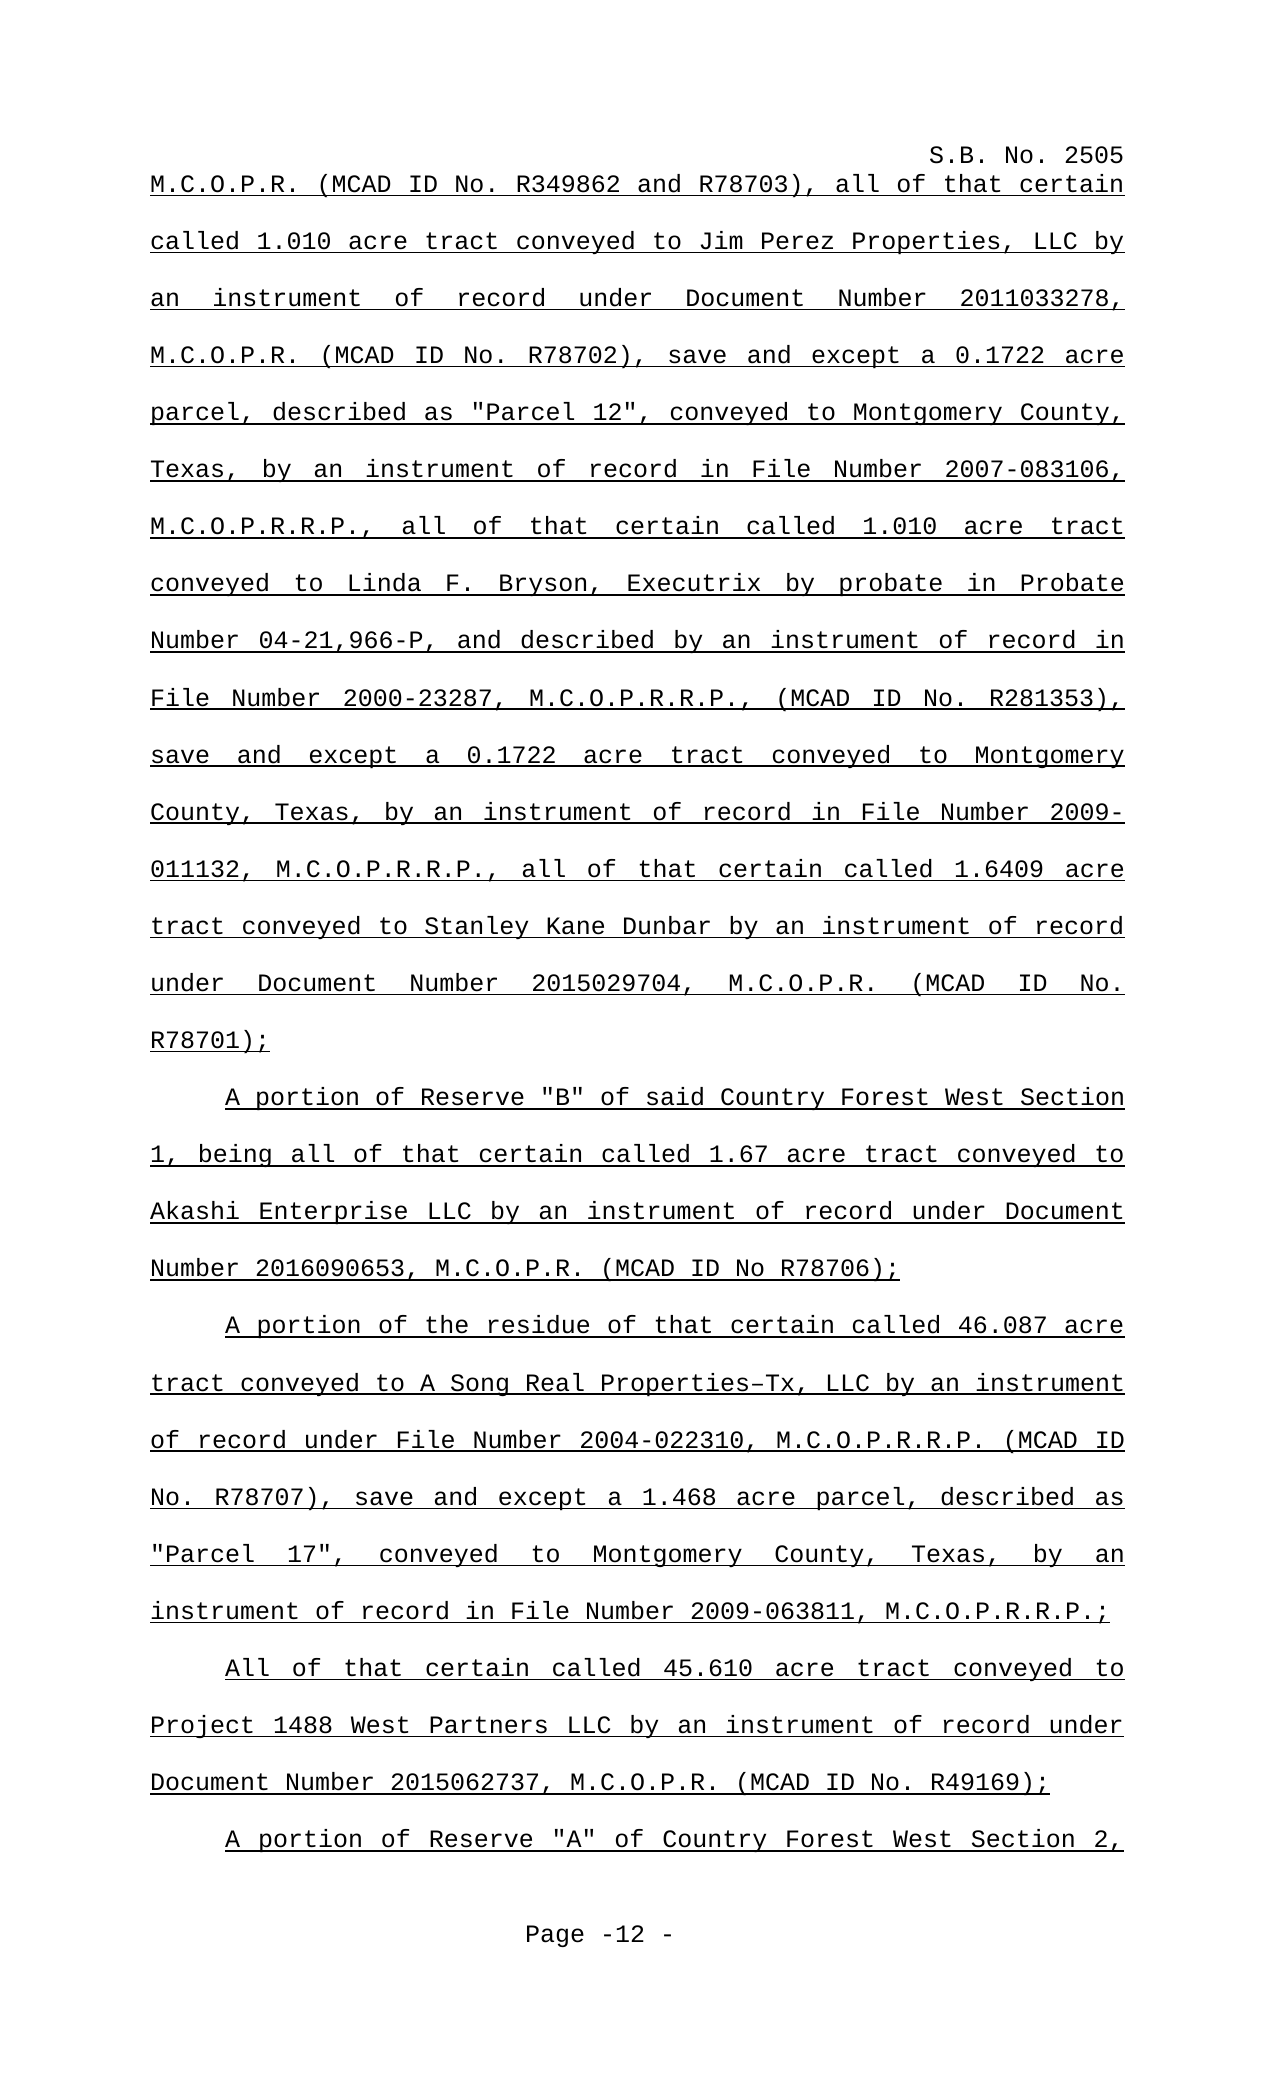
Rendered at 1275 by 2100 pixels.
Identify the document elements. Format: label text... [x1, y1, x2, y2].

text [150, 1827, 1125, 1855]
text A portion of the residue of that certain called 46.087 acre tract conveyed to A Song Real Properties–Tx, LLC by an instrument of record under File Number 2004-022310, M.C.O.P.R.R.P. (MCAD ID No. R78707), save and except a 1.468 acre parcel, described as "Parcel 17", conveyed to Montgomery County, Texas, by an instrument of record in File Number 2009-063811, M.C.O.P.R.R.P.; [150, 1509, 1125, 1565]
text A portion of the residue of that certain called 46.087 acre tract conveyed to A Song Real Properties–Tx, LLC by an instrument of record under File Number 2004-022310, M.C.O.P.R.R.P. (MCAD ID No. R78707), save and except a 1.468 acre parcel, described as "Parcel 17", conveyed to Montgomery County, Texas, by an instrument of record in File Number 2009-063811, M.C.O.P.R.R.P.; [150, 1395, 1125, 1450]
text A portion of the residue of that certain called 46.087 acre tract conveyed to A Song Real Properties–Tx, LLC by an instrument of record under File Number 2004-022310, M.C.O.P.R.R.P. (MCAD ID No. R78707), save and except a 1.468 acre parcel, described as "Parcel 17", conveyed to Montgomery County, Texas, by an instrument of record in File Number 2009-063811, M.C.O.P.R.R.P.; [150, 1452, 1125, 1508]
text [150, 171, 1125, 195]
text A portion of the residue of that certain called 46.087 acre tract conveyed to A Song Real Properties–Tx, LLC by an instrument of record under File Number 2004-022310, M.C.O.P.R.R.P. (MCAD ID No. R78707), save and except a 1.468 acre parcel, described as "Parcel 17", conveyed to Montgomery County, Texas, by an instrument of record in File Number 2009-063811, M.C.O.P.R.R.P.; [150, 1566, 1125, 1627]
text A portion of Reserve "B" of said Country Forest West Section 1, being all of that certain called 1.67 acre tract conveyed to Akashi Enterprise LLC by an instrument of record under Document Number 2016090653, M.C.O.P.R. (MCAD ID No R78706); [150, 1224, 1125, 1284]
text A portion of Reserve "B" of said Country Forest West Section 1, being all of that certain called 1.67 acre tract conveyed to Akashi Enterprise LLC by an instrument of record under Document Number 2016090653, M.C.O.P.R. (MCAD ID No R78706); [150, 1084, 1125, 1165]
text A portion of the residue of that certain called 46.087 acre tract conveyed to A Song Real Properties–Tx, LLC by an instrument of record under File Number 2004-022310, M.C.O.P.R.R.P. (MCAD ID No. R78707), save and except a 1.468 acre parcel, described as "Parcel 17", conveyed to Montgomery County, Texas, by an instrument of record in File Number 2009-063811, M.C.O.P.R.R.P.; [150, 1313, 1125, 1393]
text A portion of Reserve "B" of said Country Forest West Section 1, being all of that certain called 1.67 acre tract conveyed to Akashi Enterprise LLC by an instrument of record under Document Number 2016090653, M.C.O.P.R. (MCAD ID No R78706); [150, 1167, 1125, 1222]
text All of that certain called 45.610 acre tract conveyed to Project 1488 West Partners LLC by an instrument of record under Document Number 2015062737, M.C.O.P.R. (MCAD ID No. R49169); [150, 1655, 1125, 1798]
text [150, 196, 1125, 252]
